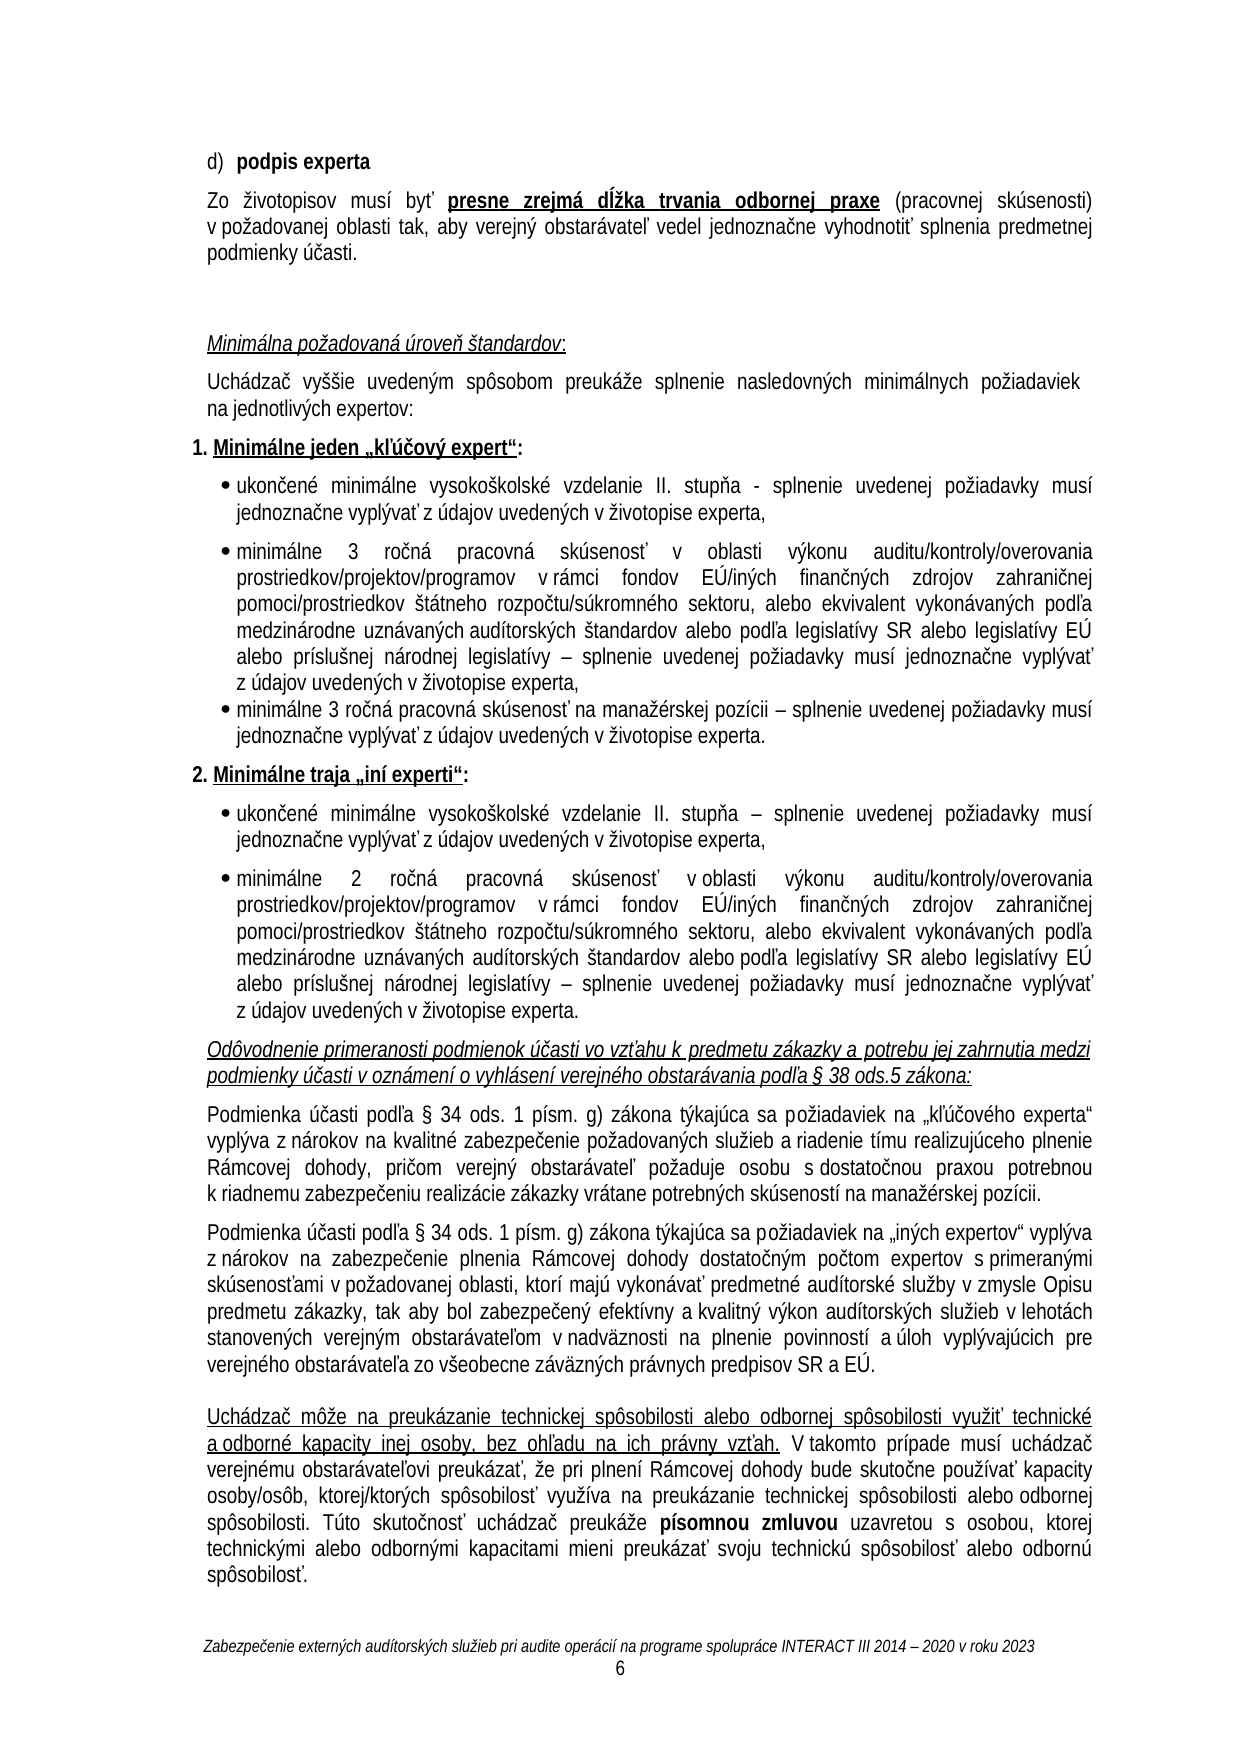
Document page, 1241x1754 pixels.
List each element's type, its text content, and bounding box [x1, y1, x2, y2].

list minimálne 2 ročná pracovná skúsenosť v oblasti výkonu auditu/kontroly/overovania prostriedkov/projektov/programov v rámci fondov EÚ/iných finančných zdrojov zahraničnej pomoci/prostriedkov štátneho rozpočtu/súkromného sektoru, alebo ekvivalent vykonávaných podľa medzinárodne uznávaných audítorských štandardov alebo podľa legislatívy SR alebo legislatívy EÚ alebo príslušnej národnej legislatívy – splnenie uvedenej požiadavky musí jednoznačne vyplývať z údajov uvedených v životopise experta. [222, 865, 1092, 1023]
list ukončené minimálne vysokoškolské vzdelanie II. stupňa - splnenie uvedenej požiadavky musí jednoznačne vyplývať z údajov uvedených v životopise experta, [222, 472, 1092, 525]
text Podmienka účasti podľa § 34 ods. 1 písm. g) zákona týkajúca sa požiadaviek na „iných expertov“ vyplýva z nárokov na zabezpečenie plnenia Rámcovej dohody dostatočným počtom expertov s primeranými skúsenosťami v požadovanej oblasti, ktorí majú vykonávať predmetné audítorské služby v zmysle Opisu predmetu zákazky, tak aby bol zabezpečený efektívny a kvalitný výkon audítorských služieb v lehotách stanovených verejným obstarávateľom v nadväznosti na plnenie povinností a úloh vyplývajúcich pre verejného obstarávateľa zo všeobecne záväzných právnych predpisov SR a EÚ. [207, 1219, 1092, 1377]
list ukončené minimálne vysokoškolské vzdelanie II. stupňa – splnenie uvedenej požiadavky musí jednoznačne vyplývať z údajov uvedených v životopise experta, [222, 800, 1092, 852]
text Podmienka účasti podľa § 34 ods. 1 písm. g) zákona týkajúca sa požiadaviek na „kľúčového experta“ vyplýva z nárokov na kvalitné zabezpečenie požadovaných služieb a riadenie tímu realizujúceho plnenie Rámcovej dohody, pričom verejný obstarávateľ požaduje osobu s dostatočnou praxou potrebnou k riadnemu zabezpečeniu realizácie zákazky vrátane potrebných skúseností na manažérskej pozícii. [207, 1101, 1092, 1206]
text Minimálna požadovaná úroveň štandardov: [207, 329, 1092, 356]
list minimálne 3 ročná pracovná skúsenosť v oblasti výkonu auditu/kontroly/overovania prostriedkov/projektov/programov v rámci fondov EÚ/iných finančných zdrojov zahraničnej pomoci/prostriedkov štátneho rozpočtu/súkromného sektoru, alebo ekvivalent vykonávaných podľa medzinárodne uznávaných audítorských štandardov alebo podľa legislatívy SR alebo legislatívy EÚ alebo príslušnej národnej legislatívy – splnenie uvedenej požiadavky musí jednoznačne vyplývať z údajov uvedených v životopise experta, [222, 538, 1092, 696]
list minimálne 3 ročná pracovná skúsenosť na manažérskej pozícii – splnenie uvedenej požiadavky musí jednoznačne vyplývať z údajov uvedených v životopise experta. [222, 696, 1092, 748]
text Uchádzač vyššie uvedeným spôsobom preukáže splnenie nasledovných minimálnych požiadaviek na jednotlivých expertov: [207, 368, 1092, 421]
text d) podpis experta [207, 148, 1092, 174]
text Zo životopisov musí byť presne zrejmá dĺžka trvania odbornej praxe (pracovnej skúsenosti) v požadovanej oblasti tak, aby verejný obstarávateľ vedel jednoznačne vyhodnotiť splnenia predmetnej podmienky účasti. [207, 187, 1092, 266]
text 2. Minimálne traja „iní experti“: [192, 761, 1092, 787]
text Uchádzač môže na preukázanie technickej spôsobilosti alebo odbornej spôsobilosti využiť technické a odborné kapacity inej osoby, bez ohľadu na ich právny vzťah. V takomto prípade musí uchádzač verejnému obstarávateľovi preukázať, že pri plnení Rámcovej dohody bude skutočne používať kapacity osoby/osôb, ktorej/ktorých spôsobilosť využíva na preukázanie technickej spôsobilosti alebo odbornej spôsobilosti. Túto skutočnosť uchádzač preukáže písomnou zmluvou uzavretou s osobou, ktorej technickými alebo odbornými kapacitami mieni preukázať svoju technickú spôsobilosť alebo odbornú spôsobilosť. [207, 1427, 1092, 1588]
text Odôvodnenie primeranosti podmienok účasti vo vzťahu k predmetu zákazky a potrebu jej zahrnutia medzi podmienky účasti v oznámení o vyhlásení verejného obstarávania podľa § 38 ods.5 zákona: [207, 1036, 1092, 1088]
text 1. Minimálne jeden „kľúčový expert“: [192, 433, 1092, 460]
